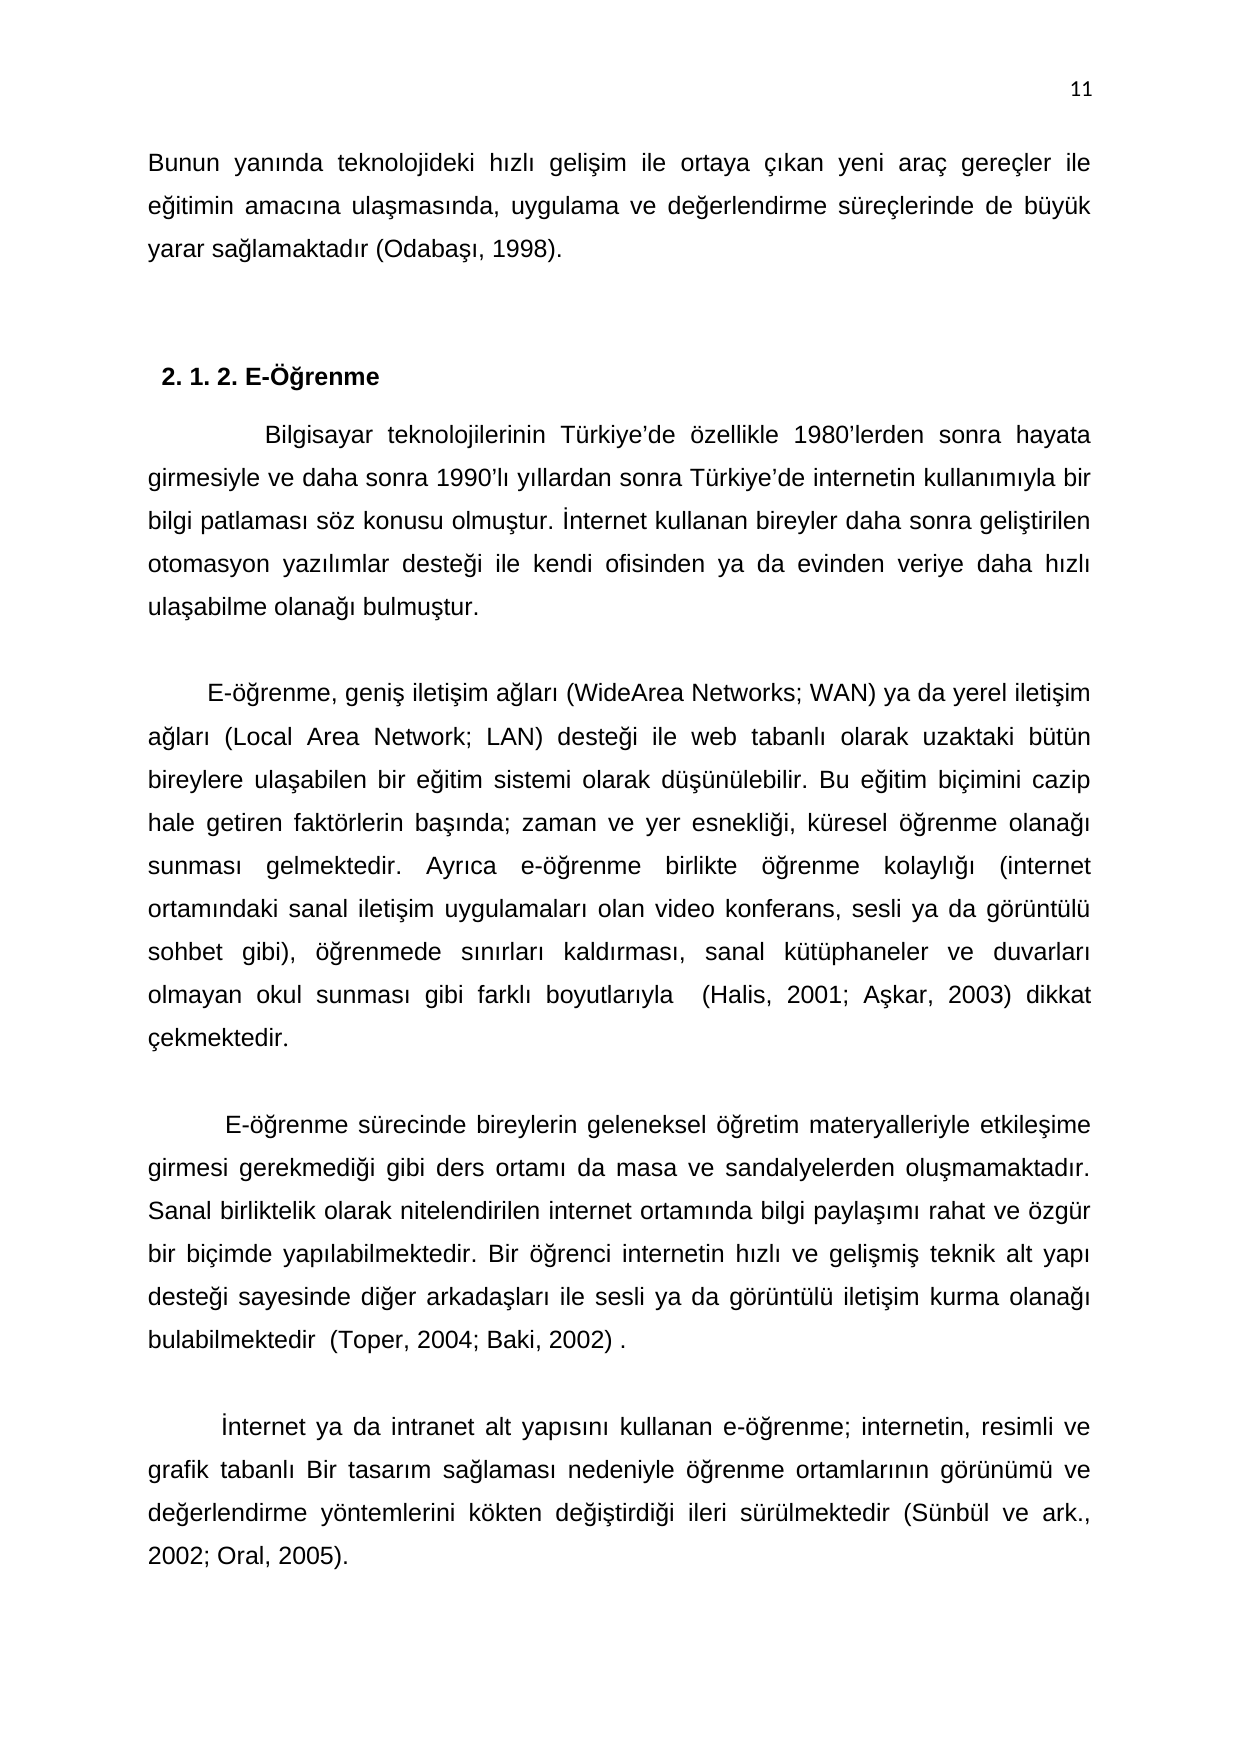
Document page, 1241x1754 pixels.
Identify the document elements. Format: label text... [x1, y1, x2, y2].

text Bilgisayar teknolojilerinin Türkiye’de özellikle 1980’lerden sonra hayata girmesiyle ve daha sonra 1990’lı yıllardan sonra Türkiye’de internetin kullanımıyla bir bilgi patlaması söz konusu olmuştur. İnternet kullanan bireyler daha sonra geliştirilen otomasyon yazılımlar desteği ile kendi ofisinden ya da evinden veriye daha hızlı ulaşabilme olanağı bulmuştur. [148, 420, 1092, 621]
text E-öğrenme, geniş iletişim ağları (WideArea Networks; WAN) ya da yerel iletişim ağları (Local Area Network; LAN) desteği ile web tabanlı olarak uzaktaki bütün bireylere ulaşabilen bir eğitim sistemi olarak düşünülebilir. Bu eğitim biçimini cazip hale getiren faktörlerin başında; zaman ve yer esnekliği, küresel öğrenme olanağı sunması gelmektedir. Ayrıca e-öğrenme birlikte öğrenme kolaylığı (internet ortamındaki sanal iletişim uygulamaları olan video konferans, sesli ya da görüntülü sohbet gibi), öğrenmede sınırları kaldırması, sanal kütüphaneler ve duvarları olmayan okul sunması gibi farklı boyutlarıyla (Halis, 2001; Aşkar, 2003) dikkat çekmektedir. [148, 678, 1092, 1052]
text İnternet ya da intranet alt yapısını kullanan e-öğrenme; internetin, resimli ve grafik tabanlı Bir tasarım sağlaması nedeniyle öğrenme ortamlarının görünümü ve değerlendirme yöntemlerini kökten değiştirdiği ileri sürülmektedir (Sünbül ve ark., 2002; Oral, 2005). [148, 1412, 1092, 1570]
text Bunun yanında teknolojideki hızlı gelişim ile ortaya çıkan yeni araç gereçler ile eğitimin amacına ulaşmasında, uygulama ve değerlendirme süreçlerinde de büyük yarar sağlamaktadır (Odabaşı, 1998). [148, 148, 1092, 263]
text 2. 1. 2. E-Öğrenme [148, 362, 1092, 391]
text E-öğrenme sürecinde bireylerin geleneksel öğretim materyalleriyle etkileşime girmesi gerekmediği gibi ders ortamı da masa ve sandalyelerden oluşmamaktadır. Sanal birliktelik olarak nitelendirilen internet ortamında bilgi paylaşımı rahat ve özgür bir biçimde yapılabilmektedir. Bir öğrenci internetin hızlı ve gelişmiş teknik alt yapı desteği sayesinde diğer arkadaşları ile sesli ya da görüntülü iletişim kurma olanağı bulabilmektedir (Toper, 2004; Baki, 2002) . [148, 1110, 1092, 1354]
